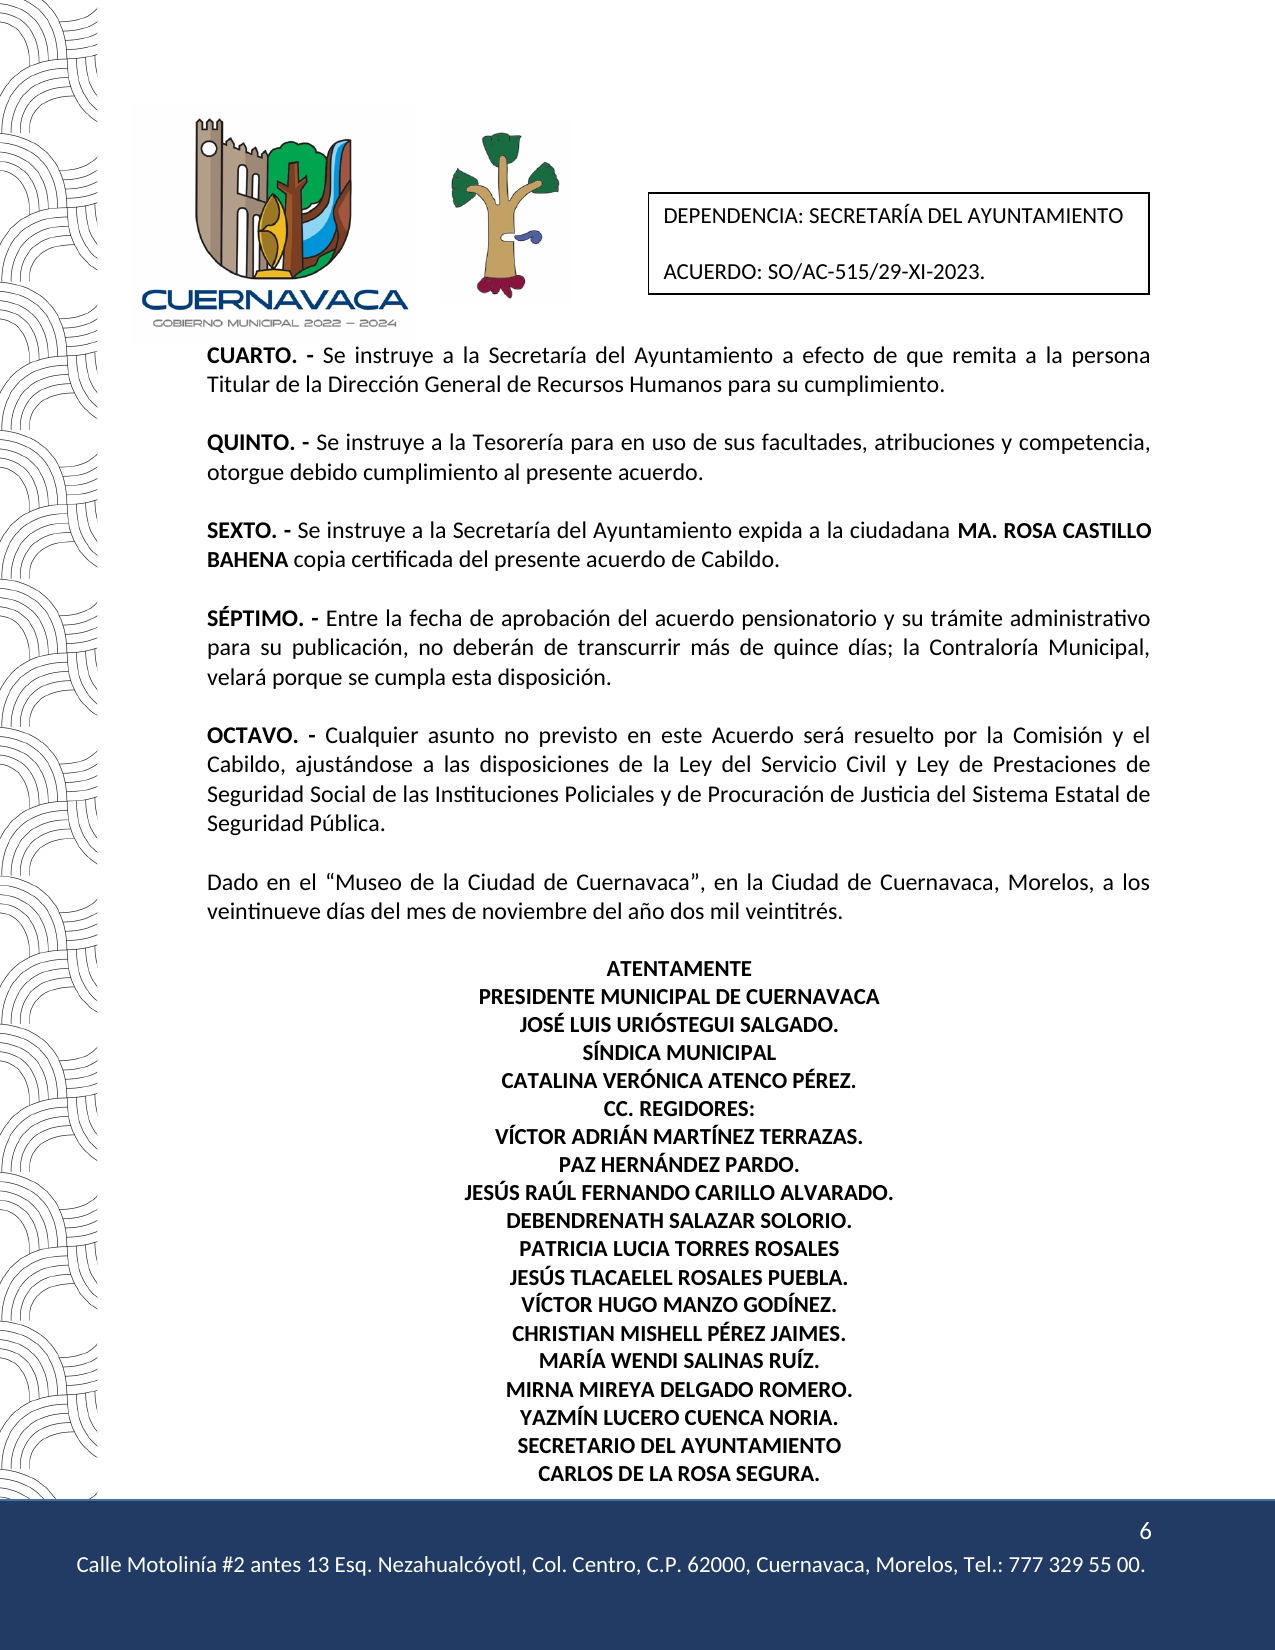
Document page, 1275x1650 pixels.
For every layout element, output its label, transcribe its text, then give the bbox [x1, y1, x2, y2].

text VÍCTOR HUGO MANZO GODÍNEZ. [207, 1291, 1152, 1319]
text VÍCTOR ADRIÁN MARTÍNEZ TERRAZAS. [207, 1122, 1152, 1151]
text SÍNDICA MUNICIPAL [207, 1038, 1152, 1066]
text JOSÉ LUIS URIÓSTEGUI SALGADO. [207, 1010, 1152, 1038]
text ATENTAMENTE [207, 954, 1152, 982]
text PAZ HERNÁNDEZ PARDO. [207, 1151, 1152, 1178]
text CC. REGIDORES: [207, 1094, 1152, 1122]
text MARÍA WENDI SALINAS RUÍZ. [207, 1347, 1152, 1375]
text CARLOS DE LA ROSA SEGURA. [207, 1459, 1152, 1487]
picture [0, 0, 98, 1499]
text QUINTO. - Se instruye a la Tesorería para en uso de sus facultades, atribuciones y competencia, otorgue debido cumplimiento al presente acuerdo. [207, 427, 1152, 486]
text JESÚS RAÚL FERNANDO CARILLO ALVARADO. [207, 1178, 1152, 1207]
text OCTAVO. - Cualquier asunto no previsto en este Acuerdo será resuelto por la Comisión y el Cabildo, ajustándose a las disposiciones de la Ley del Servicio Civil y Ley de Prestaciones de Seguridad Social de las Instituciones Policiales y de Procuración de Justicia del Sistema Estatal de Seguridad Pública. [207, 720, 1152, 837]
text SECRETARIO DEL AYUNTAMIENTO [207, 1431, 1152, 1459]
text CHRISTIAN MISHELL PÉREZ JAIMES. [207, 1319, 1152, 1347]
text JESÚS TLACAELEL ROSALES PUEBLA. [207, 1263, 1152, 1291]
text SEXTO. - Se instruye a la Secretaría del Ayuntamiento expida a la ciudadana MA. ROSA CASTILLO BAHENA copia certificada del presente acuerdo de Cabildo. [207, 515, 1152, 574]
text DEBENDRENATH SALAZAR SOLORIO. [207, 1207, 1152, 1234]
text YAZMÍN LUCERO CUENCA NORIA. [207, 1403, 1152, 1431]
text PRESIDENTE MUNICIPAL DE CUERNAVACA [207, 982, 1152, 1010]
text CUARTO. - Se instruye a la Secretaría del Ayuntamiento a efecto de que remita a la persona Titular de la Dirección General de Recursos Humanos para su cumplimiento. [207, 340, 1152, 398]
text Dado en el “Museo de la Ciudad de Cuernavaca”, en la Ciudad de Cuernavaca, Morelos, a los veintinueve días del mes de noviembre del año dos mil veintitrés. [207, 867, 1152, 925]
text CATALINA VERÓNICA ATENCO PÉREZ. [207, 1066, 1152, 1094]
text PATRICIA LUCIA TORRES ROSALES [207, 1234, 1152, 1263]
text MIRNA MIREYA DELGADO ROMERO. [207, 1375, 1152, 1403]
picture [130, 104, 418, 345]
text SÉPTIMO. - Entre la fecha de aprobación del acuerdo pensionatorio y su trámite administrativo para su publicación, no deberán de transcurrir más de quince días; la Contraloría Municipal, velará porque se cumpla esta disposición. [207, 603, 1152, 691]
picture [440, 120, 570, 305]
